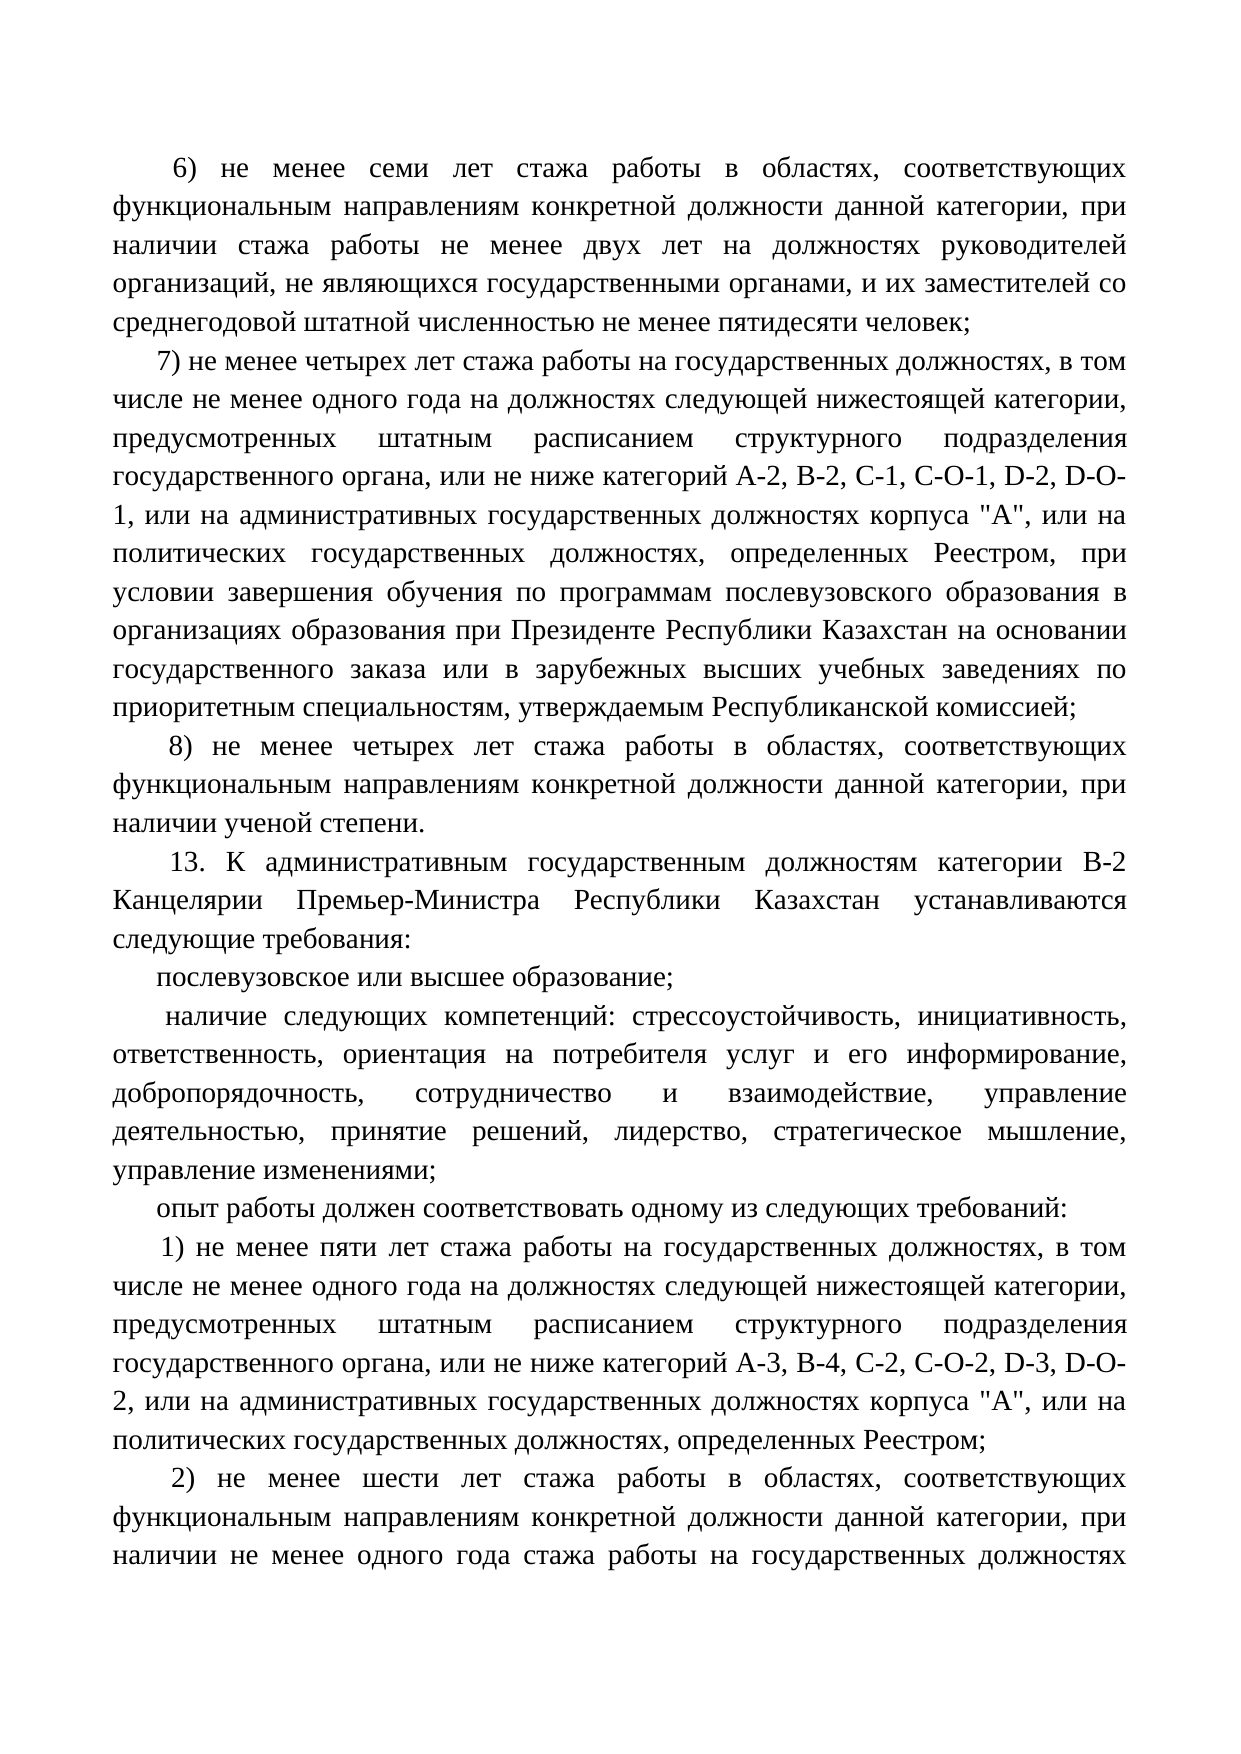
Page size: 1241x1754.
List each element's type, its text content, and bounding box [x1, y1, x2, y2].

text 13. К административным государственным должностям категории В-2 Канцелярии Премьер-Министра Республики Казахстан устанавливаются следующие требования: [112, 844, 1128, 954]
text 7) не менее четырех лет стажа работы на государственных должностях, в том числе не менее одного года на должностях следующей нижестоящей категории, предусмотренных штатным расписанием структурного подразделения государственного органа, или не ниже категорий А-2, B-2, C-1, C-O-1, D-2, D-O-1, или на административных государственных должностях корпуса "А", или на политических государственных должностях, определенных Реестром, при условии завершения обучения по программам послевузовского образования в организациях образования при Президенте Республики Казахстан на основании государственного заказа или в зарубежных высших учебных заведениях по приоритетным специальностям, утверждаемым Республиканской комиссией; [112, 343, 1128, 723]
text опыт работы должен соответствовать одному из следующих требований: [112, 1191, 1128, 1224]
text послевузовское или высшее образование; [112, 959, 1128, 993]
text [112, 1460, 1128, 1571]
text 8) не менее четырех лет стажа работы в областях, соответствующих функциональным направлениям конкретной должности данной категории, при наличии ученой степени. [112, 728, 1128, 839]
text наличие следующих компетенций: стрессоустойчивость, инициативность, ответственность, ориентация на потребителя услуг и его информирование, добропорядочность, сотрудничество и взаимодействие, управление деятельностью, принятие решений, лидерство, стратегическое мышление, управление изменениями; [112, 998, 1128, 1186]
text 1) не менее пяти лет стажа работы на государственных должностях, в том числе не менее одного года на должностях следующей нижестоящей категории, предусмотренных штатным расписанием структурного подразделения государственного органа, или не ниже категорий А-3, B-4, С-2, С-О-2, D-3, D-O-2, или на административных государственных должностях корпуса "А", или на политических государственных должностях, определенных Реестром; [112, 1229, 1128, 1455]
text 6) не менее семи лет стажа работы в областях, соответствующих функциональным направлениям конкретной должности данной категории, при наличии стажа работы не менее двух лет на должностях руководителей организаций, не являющихся государственными органами, и их заместителей со среднегодовой штатной численностью не менее пятидесяти человек; [112, 150, 1128, 338]
